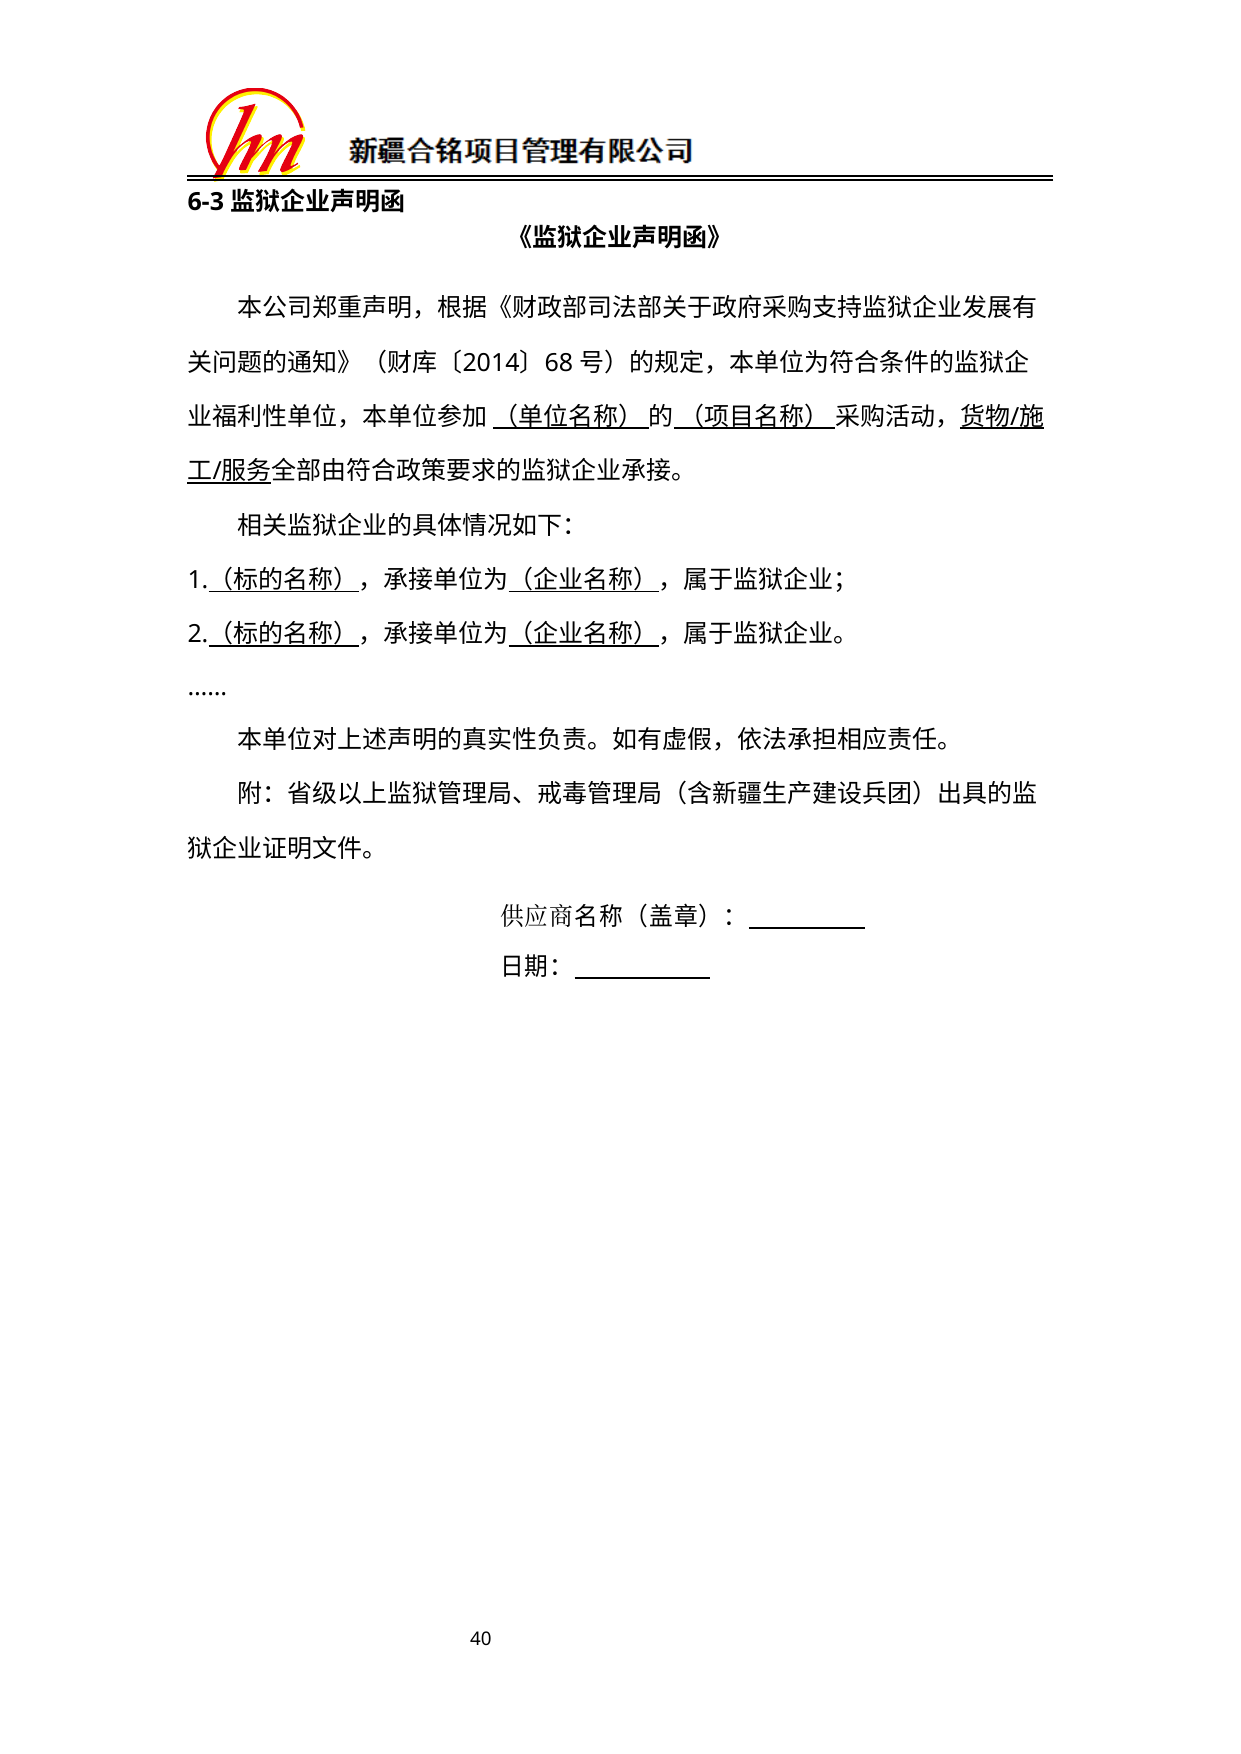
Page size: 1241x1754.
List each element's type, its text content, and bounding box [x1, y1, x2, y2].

picture [205, 88, 306, 175]
text 本单位对上述声明的真实性负责。如有虚假，依法承担相应责任。 [187, 719, 1053, 756]
text 本公司郑重声明，根据《财政部司法部关于政府采购支持监狱企业发展有关问题的通知》（财库〔2014〕68 号）的规定，本单位为符合条件的监狱企业福利性单位，本单位参加 （单位名称） 的 （项目名称） 采购活动，货物/施工/服务全部由符合政策要求的监狱企业承接。 [187, 288, 1053, 487]
text 日期： [187, 945, 1014, 982]
text 《监狱企业声明函》 [187, 217, 1053, 254]
picture [334, 119, 706, 174]
text 附：省级以上监狱管理局、戒毒管理局（含新疆生产建设兵团）出具的监狱企业证明文件。 [187, 774, 1053, 864]
text 2.（标的名称），承接单位为（企业名称），属于监狱企业。 [187, 614, 1053, 650]
text 6-3 监狱企业声明函 [187, 181, 1053, 217]
text 相关监狱企业的具体情况如下： [187, 505, 1053, 541]
text 1.（标的名称），承接单位为（企业名称），属于监狱企业； [187, 559, 1053, 596]
text 供应商名称（盖章）： [187, 895, 1014, 932]
text …… [187, 668, 1053, 702]
